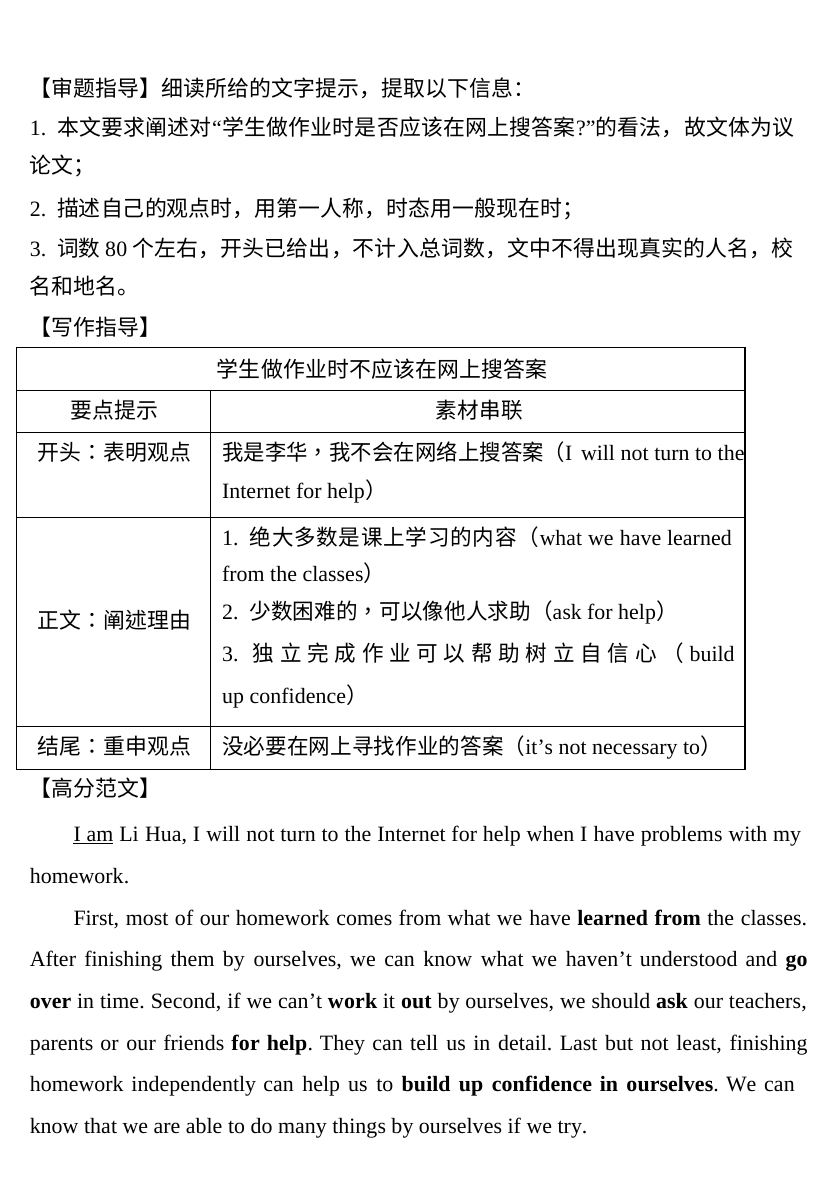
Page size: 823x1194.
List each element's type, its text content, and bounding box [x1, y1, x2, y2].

table_cell 没必要在网上寻找作业的答案（it’s not necessary to） [211, 727, 744, 769]
table_cell 正文：阐述理由 [17, 518, 210, 726]
text know that we are able to do many things by ourselves if we try. [29, 1113, 814, 1138]
text 1. 本文要求阐述对“学生做作业时是否应该在网上搜答案?”的看法，故文体为议 论文； [29, 109, 800, 180]
text 2. 描述自己的观点时，用第一人称，时态用一般现在时； [29, 191, 814, 223]
table_cell 结尾：重申观点 [17, 727, 210, 769]
text First, most of our homework comes from what we have learned from the classes. After finishing them by ourselves, we can know what we haven’t understood and go over in time. Second, if we can’t work it out by ourselves, we should ask our teachers, parents or our friends for help. They can tell us in detail. Last but not least, finishing homework independently can help us to build up confidence in ourselves. We can [29, 905, 808, 1096]
text 【写作指导】 [29, 312, 814, 342]
table_header 学生做作业时不应该在网上搜答案 [17, 348, 744, 389]
table_cell 1. 绝大多数是课上学习的内容（what we have learned from the classes） 2. 少数困难的，可以像他人求助（ask for help） 3. 独 立 完 成 作 业 可 以 帮 助 树 立 自 信 心 （ build up confidence） [211, 518, 744, 726]
table_cell 要点提示 [17, 391, 210, 432]
table_cell 开头：表明观点 [17, 433, 210, 517]
table_cell 素材串联 [211, 391, 744, 432]
text I am Li Hua, I will not turn to the Internet for help when I have problems with my homework. [29, 821, 802, 888]
text 3. 词数 80 个左右，开头已给出，不计入总词数，文中不得出现真实的人名，校 名和地名。 [29, 231, 800, 301]
table_cell 我是李华，我不会在网络上搜答案（I will not turn to the Internet for help） [211, 433, 744, 517]
text 【审题指导】细读所给的文字提示，提取以下信息： [29, 72, 814, 100]
text 【高分范文】 [29, 773, 814, 803]
